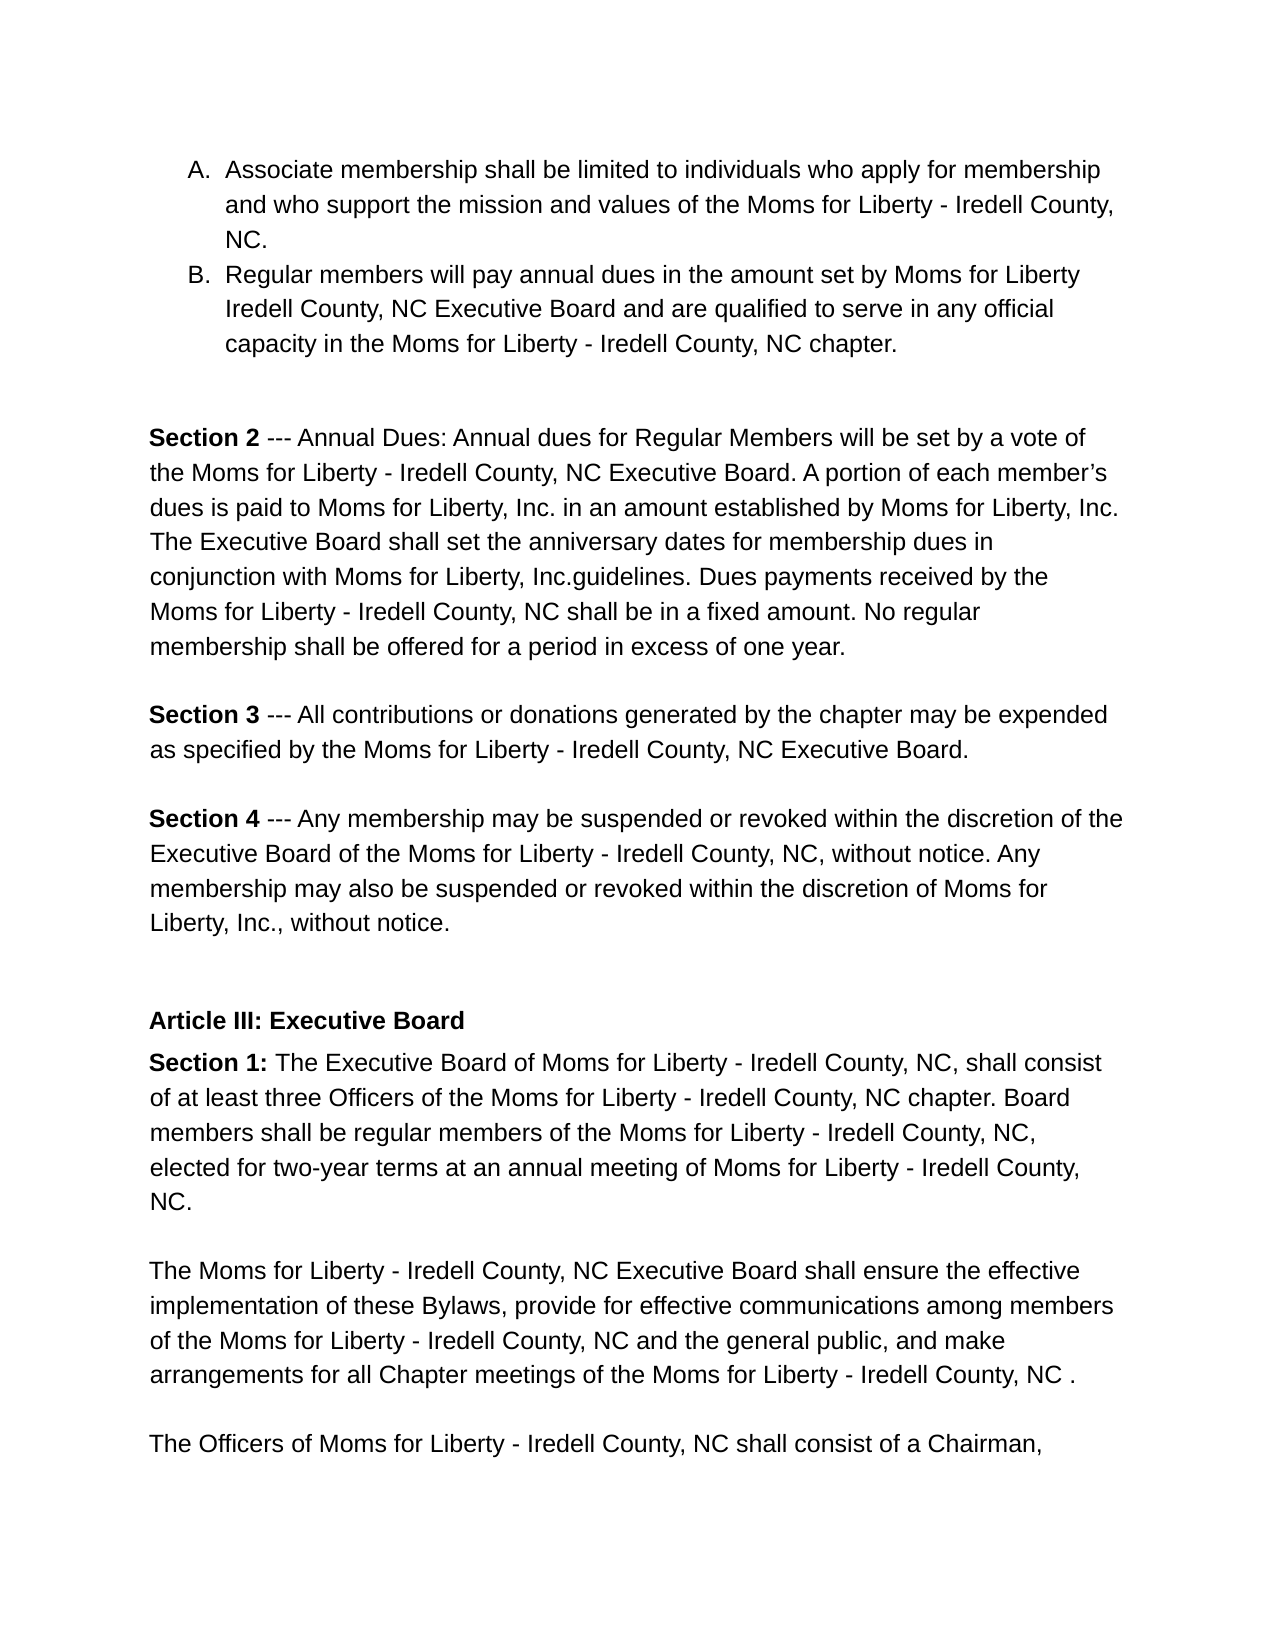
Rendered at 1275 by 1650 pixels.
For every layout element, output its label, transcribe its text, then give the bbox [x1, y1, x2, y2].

text Section 1: The Executive Board of Moms for Liberty - Iredell County, NC, shall consist of at least three Officers of the Moms for Liberty - Iredell County, NC chapter. Board members shall be regular members of the Moms for Liberty - Iredell County, NC, elected for two-year terms at an annual meeting of Moms for Liberty - Iredell County, NC. [148, 1048, 1124, 1216]
text Section 3 --- All contributions or donations generated by the chapter may be expended as specified by the Moms for Liberty - Iredell County, NC Executive Board. [148, 701, 1124, 764]
text Section 2 --- Annual Dues: Annual dues for Regular Members will be set by a vote of the Moms for Liberty - Iredell County, NC Executive Board. A portion of each member’s dues is paid to Moms for Liberty, Inc. in an amount established by Moms for Liberty, Inc. The Executive Board shall set the anniversary dates for membership dues in conjunction with Moms for Liberty, Inc.guidelines. Dues payments received by the Moms for Liberty - Iredell County, NC shall be in a fixed amount. No regular membership shall be offered for a period in excess of one year. [148, 423, 1124, 660]
list Associate membership shall be limited to individuals who apply for membership and who support the mission and values of the Moms for Liberty - Iredell County, NC. [187, 155, 1123, 253]
subtitle Article III: Executive Board [148, 1006, 1125, 1035]
text The Officers of Moms for Liberty - Iredell County, NC shall consist of a Chairman, [148, 1429, 1124, 1458]
text Section 4 --- Any membership may be suspended or revoked within the discretion of the Executive Board of the Moms for Liberty - Iredell County, NC, without notice. Any membership may also be suspended or revoked within the discretion of Moms for Liberty, Inc., without notice. [148, 804, 1124, 937]
text The Moms for Liberty - Iredell County, NC Executive Board shall ensure the effective implementation of these Bylaws, provide for effective communications among members of the Moms for Liberty - Iredell County, NC and the general public, and make arrangements for all Chapter meetings of the Moms for Liberty - Iredell County, NC . [148, 1256, 1124, 1389]
list Regular members will pay annual dues in the amount set by Moms for Liberty Iredell County, NC Executive Board and are qualified to serve in any official capacity in the Moms for Liberty - Iredell County, NC chapter. [187, 259, 1123, 358]
